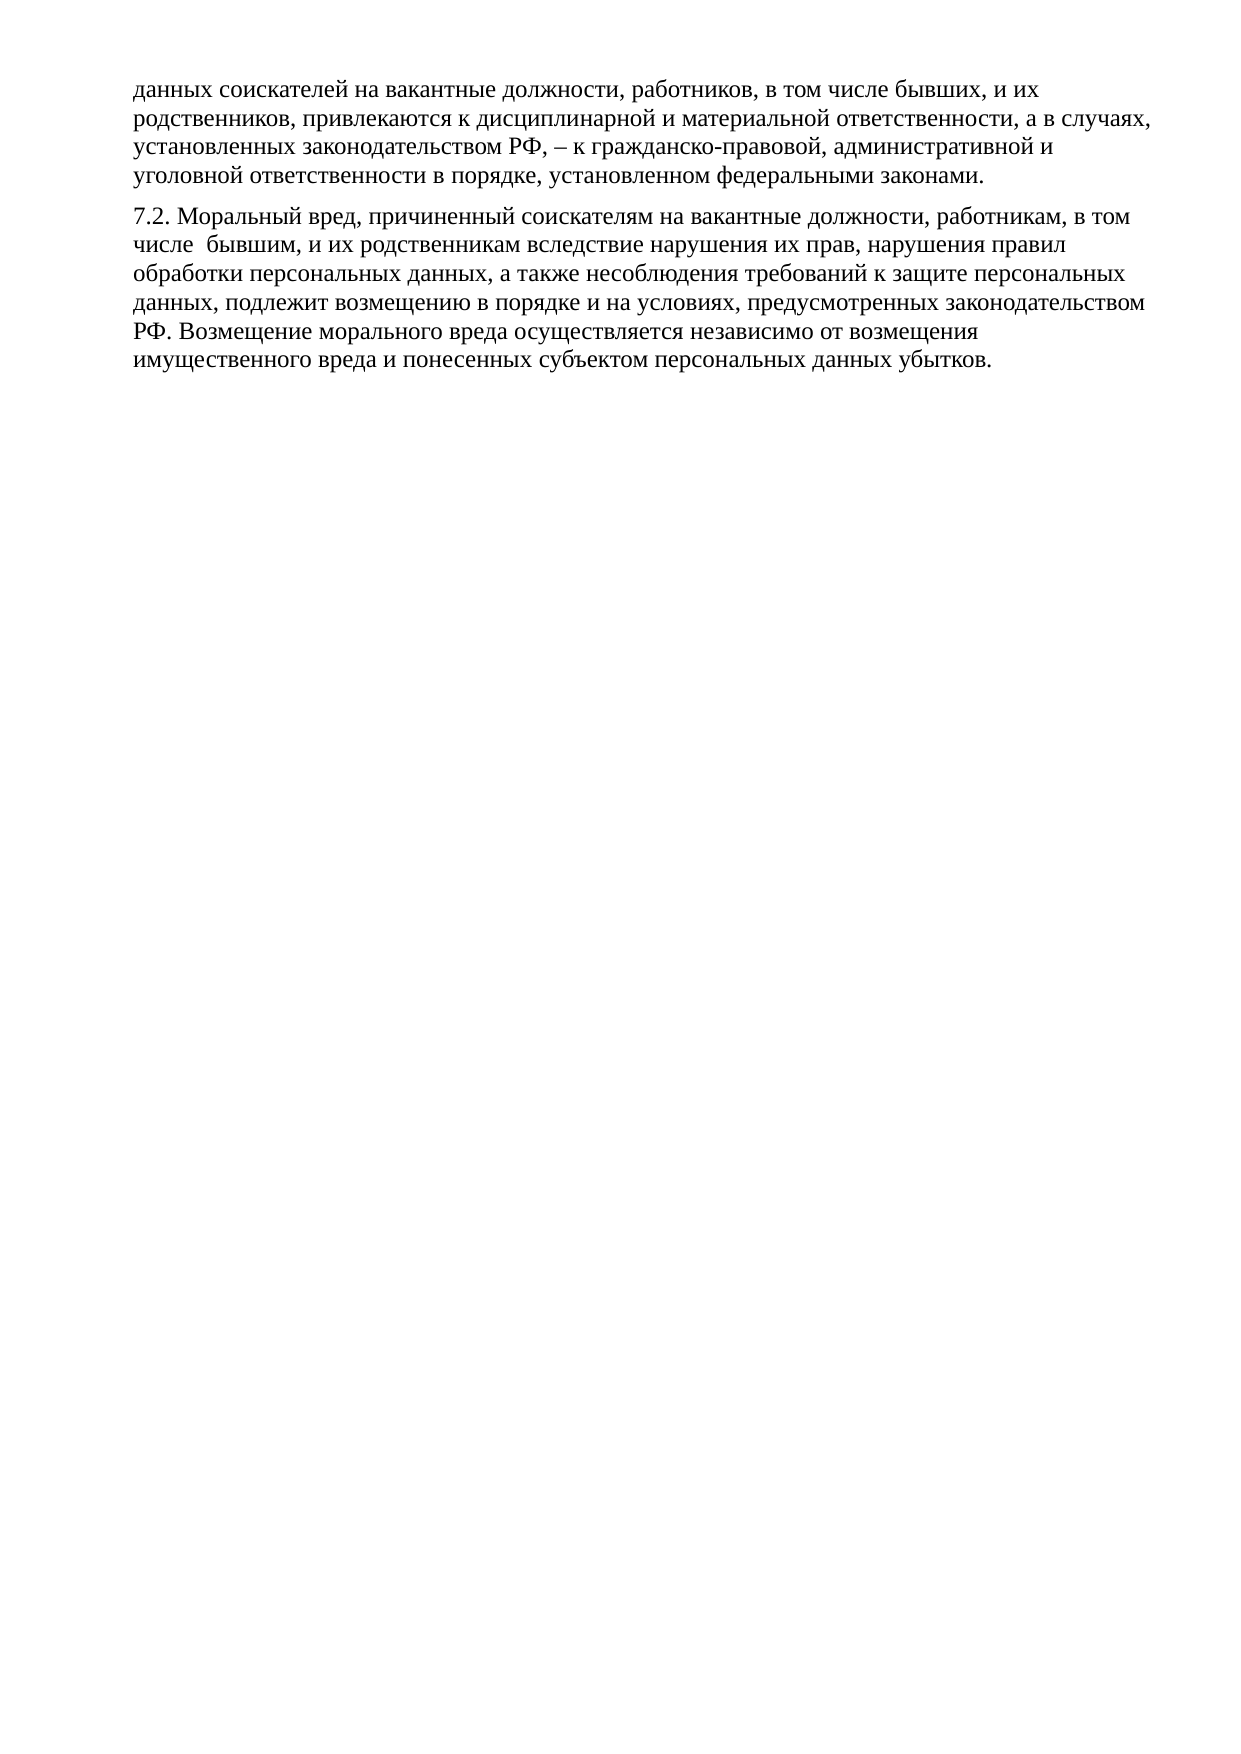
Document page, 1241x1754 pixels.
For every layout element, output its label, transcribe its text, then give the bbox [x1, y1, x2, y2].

text 7.2. Моральный вред, причиненный соискателям на вакантные должности, работникам, в том числе бывшим, и их родственникам вследствие нарушения их прав, нарушения правил обработки персональных данных, а также несоблюдения требований к защите персональных данных, подлежит возмещению в порядке и на условиях, предусмотренных законодательством РФ. Возмещение морального вреда осуществляется независимо от возмещения имущественного вреда и понесенных субъектом персональных данных убытков. [133, 201, 1152, 373]
text данных соискателей на вакантные должности, работников, в том числе бывших, и их родственников, привлекаются к дисциплинарной и материальной ответственности, а в случаях, установленных законодательством РФ, – к гражданско-правовой, административной и уголовной ответственности в порядке, установленном федеральными законами. [133, 74, 1152, 189]
